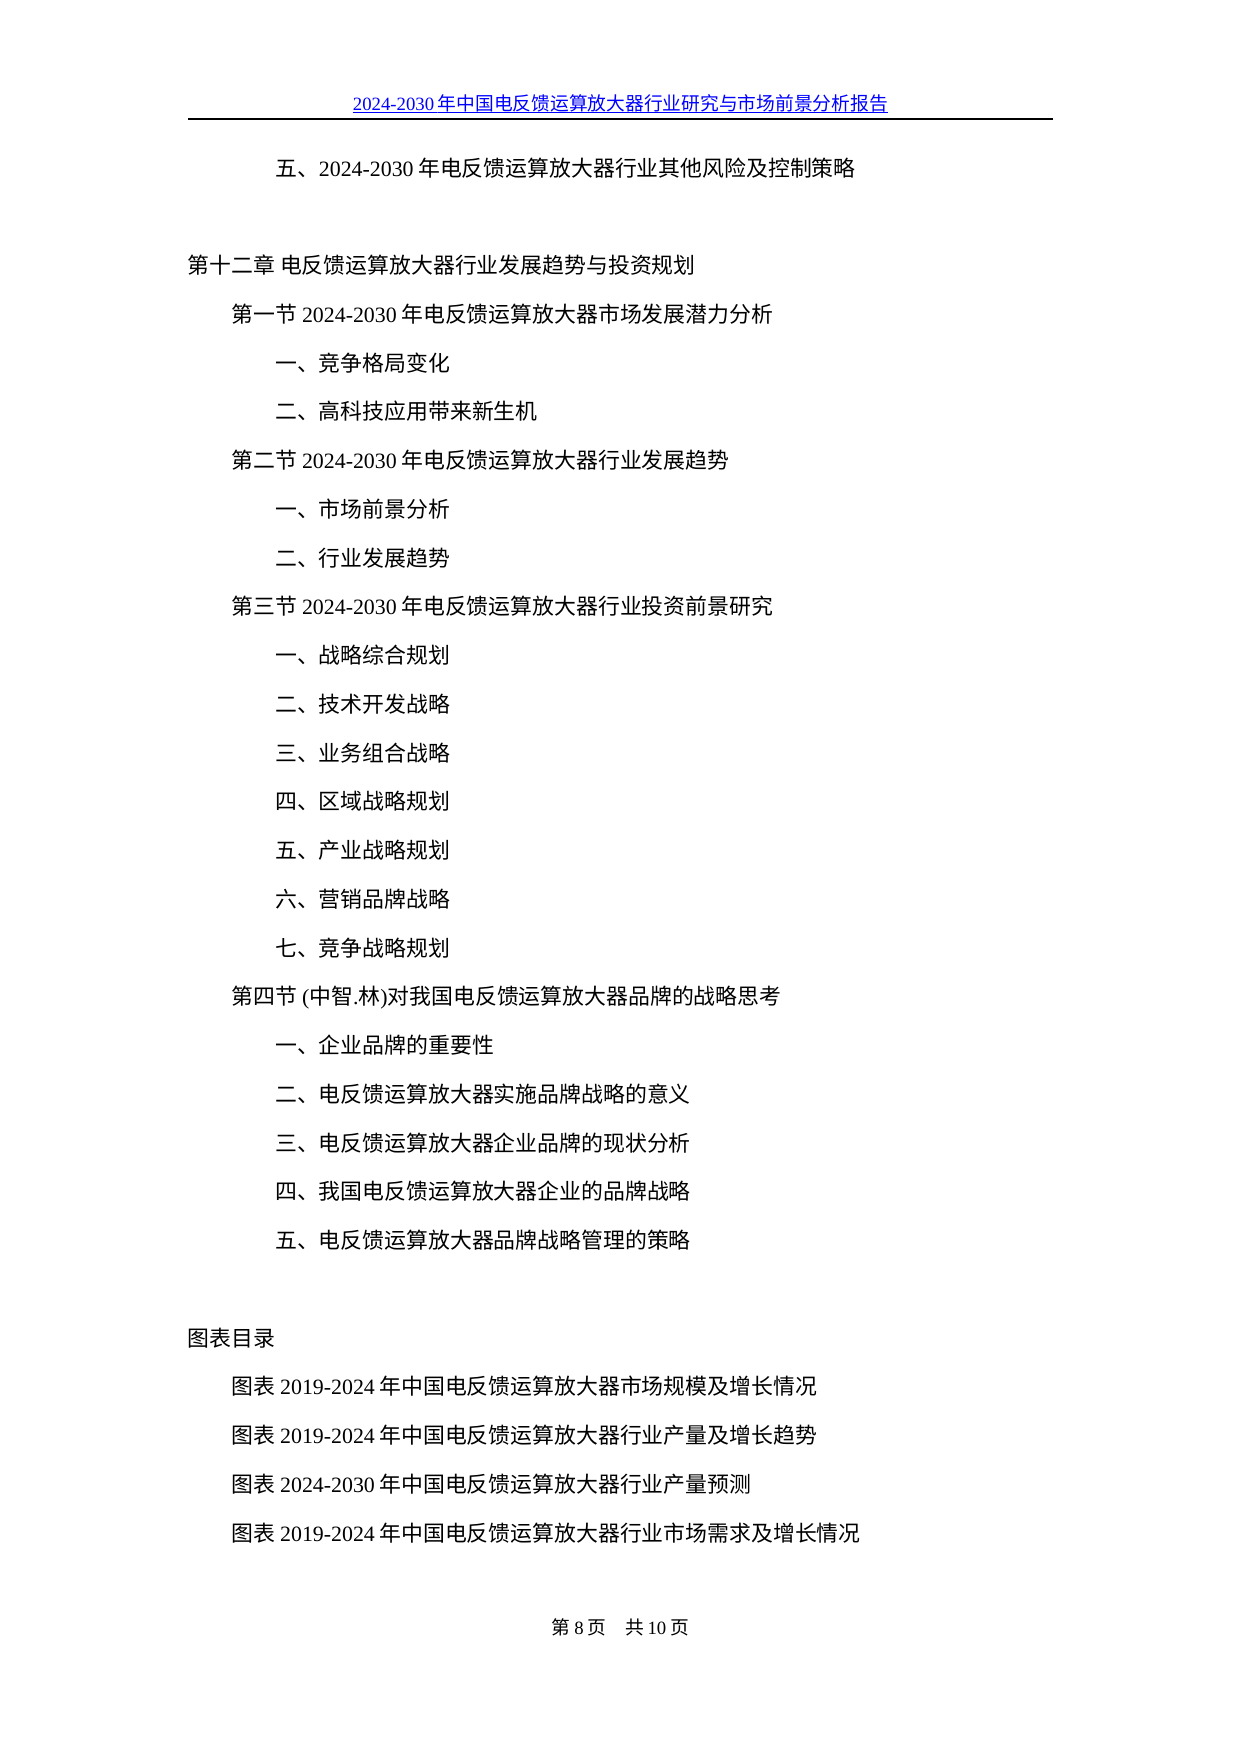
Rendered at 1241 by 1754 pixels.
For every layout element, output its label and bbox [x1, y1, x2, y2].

text [187, 150, 1053, 1548]
